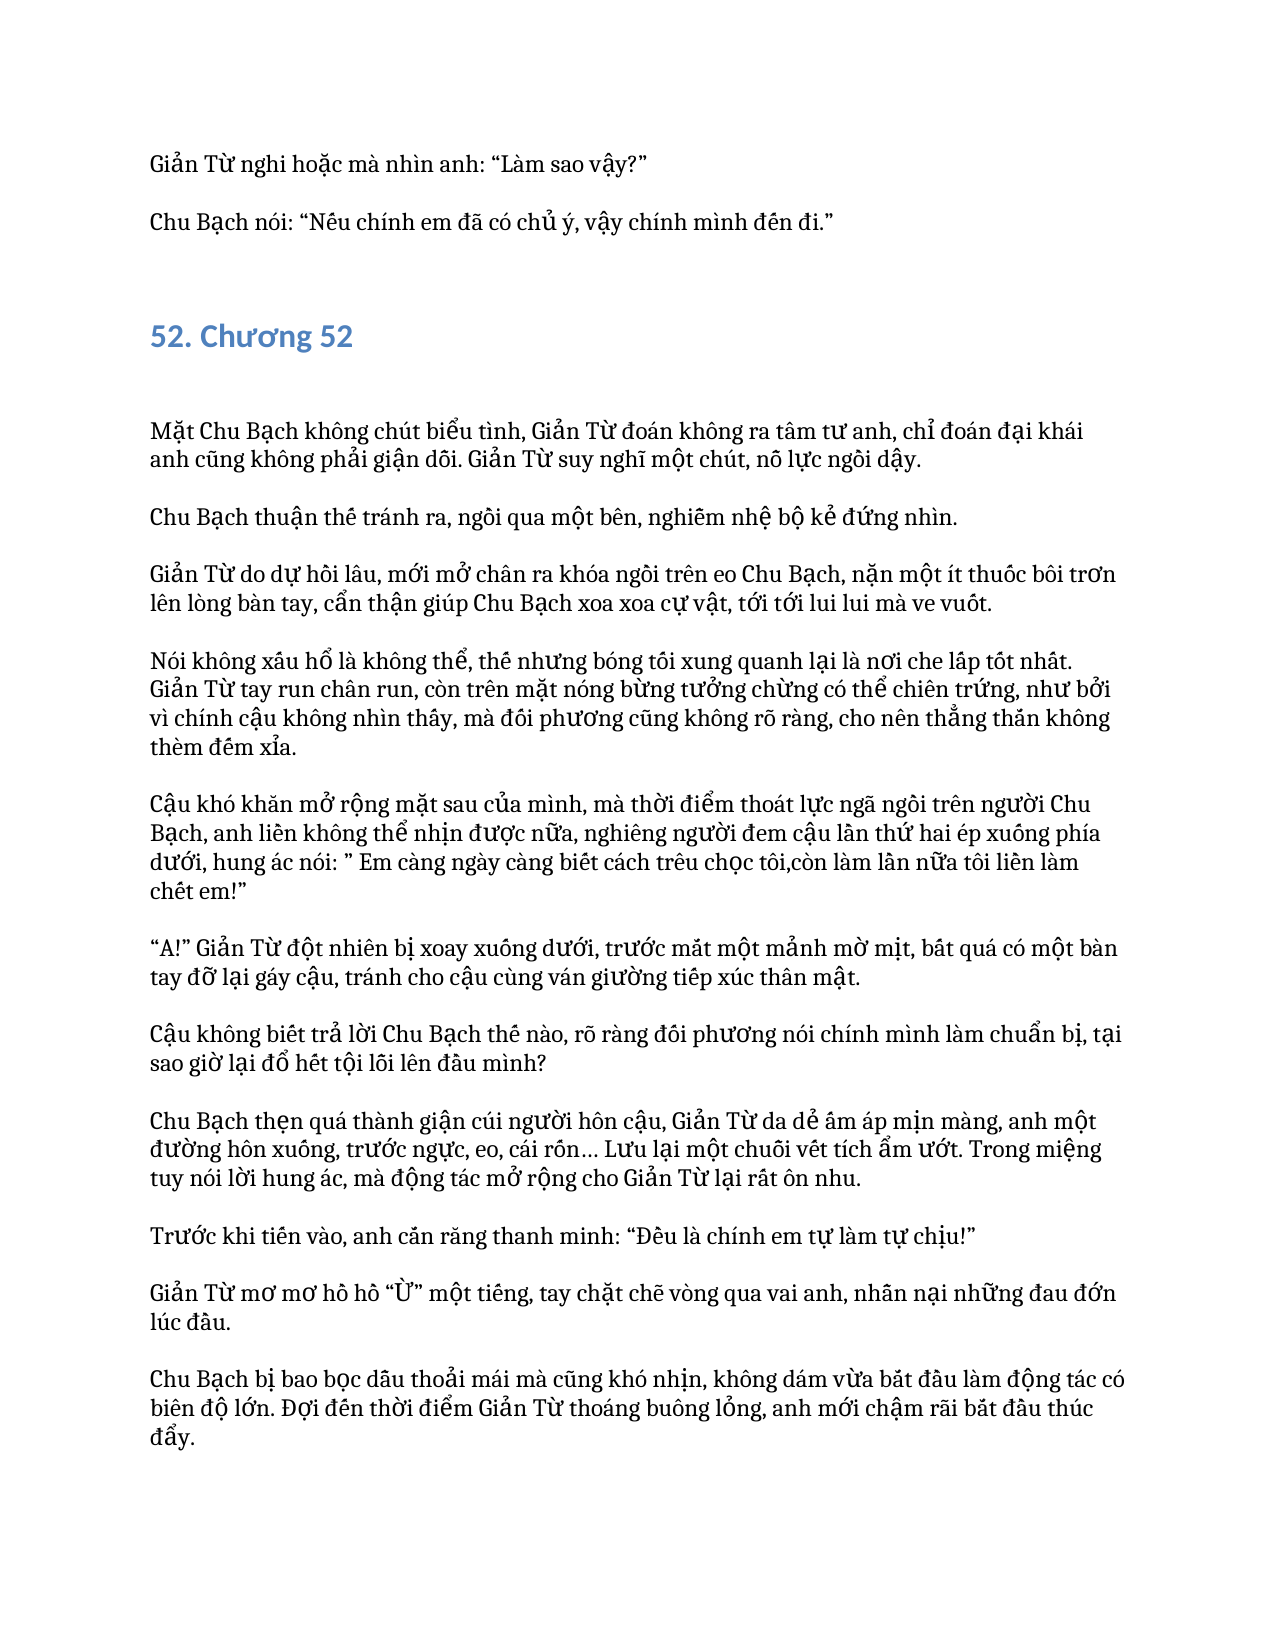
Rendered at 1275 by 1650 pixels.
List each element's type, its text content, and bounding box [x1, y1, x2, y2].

subtitle 52. Chương 52 [150, 314, 1125, 355]
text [150, 150, 1125, 294]
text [150, 359, 1125, 1480]
